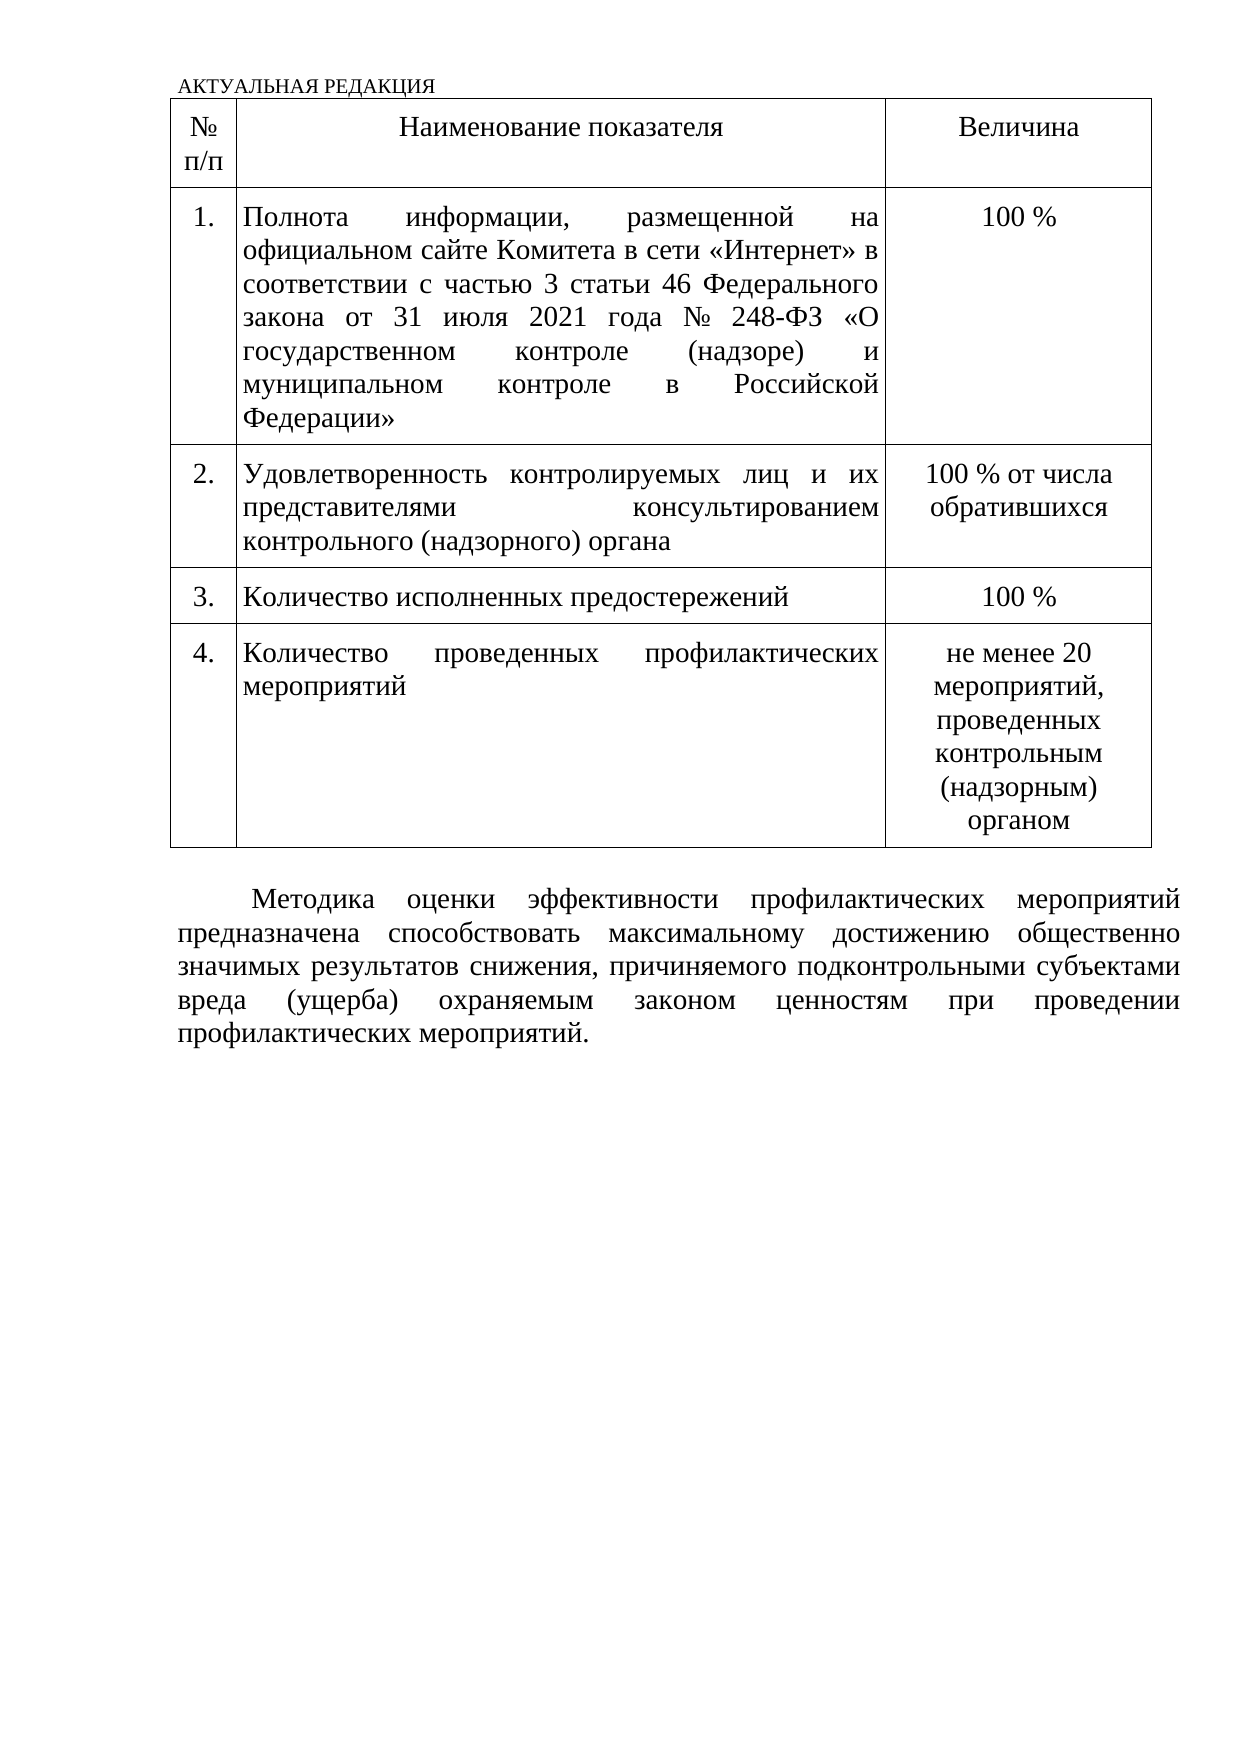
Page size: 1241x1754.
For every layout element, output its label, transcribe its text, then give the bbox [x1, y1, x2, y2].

table_cell Полнота информации, размещенной на официальном сайте Комитета в сети «Интернет» в соответствии с частью 3 статьи 46 Федерального закона от 31 июля 2021 года № 248-ФЗ «О государственном контроле (надзоре) и муниципальном контроле в Российской Федерации» [237, 188, 885, 444]
table_cell Количество исполненных предостережений [237, 568, 885, 623]
table_cell 4. [171, 624, 236, 847]
table_header Величина [886, 99, 1151, 187]
table_header Наименование показателя [237, 99, 885, 187]
text Методика оценки эффективности профилактических мероприятий предназначена способствовать максимальному достижению общественно значимых результатов снижения, причиняемого подконтрольными субъектами вреда (ущерба) охраняемым законом ценностям при проведении профилактических мероприятий. [177, 881, 1181, 1049]
table_cell Количество проведенных профилактических мероприятий [237, 624, 885, 847]
table_cell не менее 20 мероприятий, проведенных контрольным (надзорным) органом [886, 624, 1151, 847]
table_cell 100 % от числа обратившихся [886, 445, 1151, 567]
table_cell 100 % [886, 188, 1151, 444]
table_cell 100 % [886, 568, 1151, 623]
table_cell 3. [171, 568, 236, 623]
table_cell 1. [171, 188, 236, 444]
table_cell 2. [171, 445, 236, 567]
table_header № п/п [171, 99, 236, 187]
table_cell Удовлетворенность контролируемых лиц и их представителями консультированием контрольного (надзорного) органа [237, 445, 885, 567]
